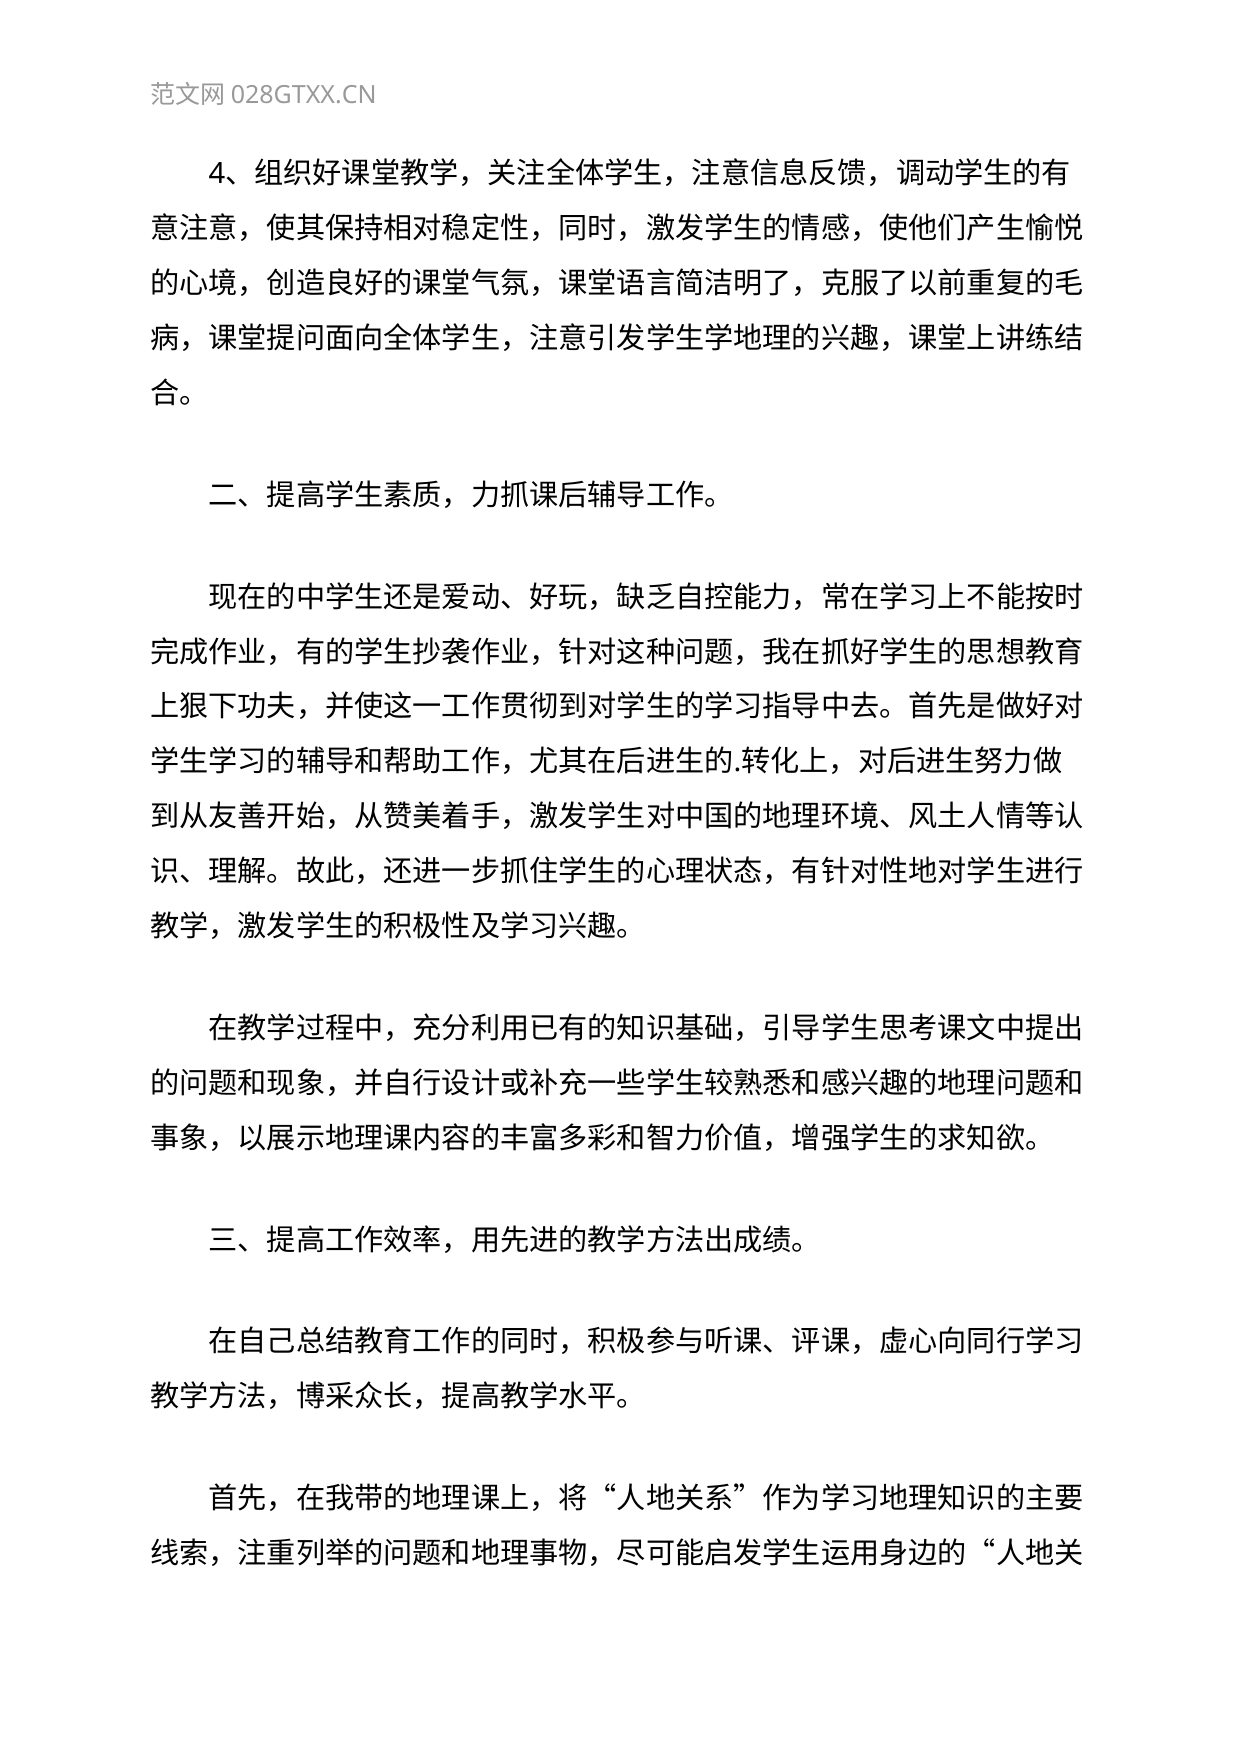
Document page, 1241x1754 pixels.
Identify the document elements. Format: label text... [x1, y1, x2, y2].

text 在教学过程中，充分利用已有的知识基础，引导学生思考课文中提出的问题和现象，并自行设计或补充一些学生较熟悉和感兴趣的地理问题和事象，以展示地理课内容的丰富多彩和智力价值，增强学生的求知欲。 [150, 1004, 1090, 1157]
text 二、提高学生素质，力抓课后辅导工作。 [150, 471, 1090, 514]
text 在自己总结教育工作的同时，积极参与听课、评课，虚心向同行学习教学方法，博采众长，提高教学水平。 [150, 1318, 1090, 1415]
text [150, 1474, 1090, 1572]
text 三、提高工作效率，用先进的教学方法出成绩。 [150, 1216, 1090, 1258]
text 现在的中学生还是爱动、好玩，缺乏自控能力，常在学习上不能按时完成作业，有的学生抄袭作业，针对这种问题，我在抓好学生的思想教育上狠下功夫，并使这一工作贯彻到对学生的学习指导中去。首先是做好对学生学习的辅导和帮助工作，尤其在后进生的.转化上，对后进生努力做到从友善开始，从赞美着手，激发学生对中国的地理环境、风土人情等认识、理解。故此，还进一步抓住学生的心理状态，有针对性地对学生进行教学，激发学生的积极性及学习兴趣。 [150, 573, 1090, 945]
text 4、组织好课堂教学，关注全体学生，注意信息反馈，调动学生的有意注意，使其保持相对稳定性，同时，激发学生的情感，使他们产生愉悦的心境，创造良好的课堂气氛，课堂语言简洁明了，克服了以前重复的毛病，课堂提问面向全体学生，注意引发学生学地理的兴趣，课堂上讲练结合。 [150, 150, 1090, 412]
